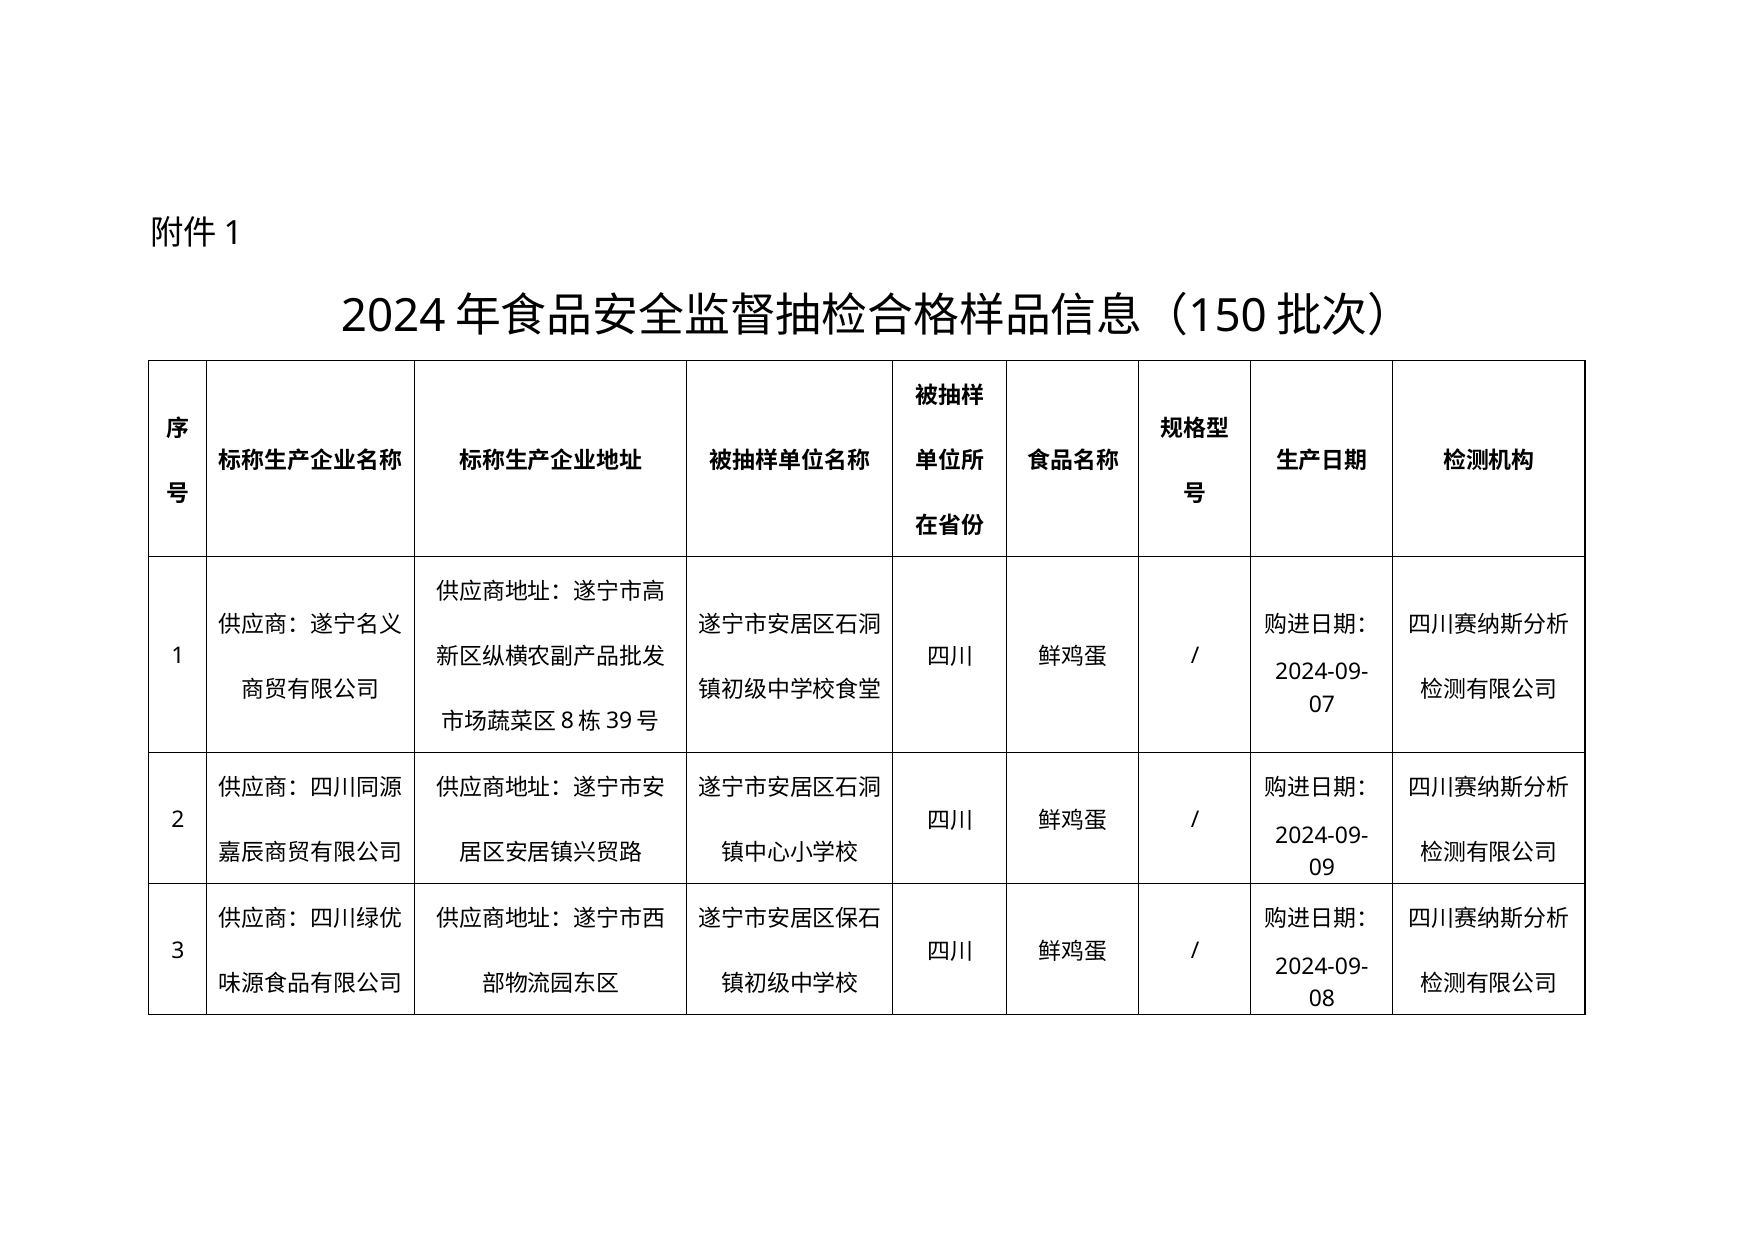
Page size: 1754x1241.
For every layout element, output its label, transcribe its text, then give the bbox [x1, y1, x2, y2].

table_header 被抽样单位名称 [687, 361, 892, 556]
table_header 食品名称 [1007, 361, 1138, 556]
table_cell 鲜鸡蛋 [1007, 884, 1138, 1014]
table_cell 遂宁市安居区保石镇初级中学校 [687, 884, 892, 1014]
table_cell 鲜鸡蛋 [1007, 557, 1138, 752]
table_header 规格型号 [1139, 361, 1250, 556]
table_cell 2 [149, 753, 206, 883]
table_cell 供应商：四川同源嘉辰商贸有限公司 [207, 753, 414, 883]
table_cell 供应商：四川绿优味源食品有限公司 [207, 884, 414, 1014]
table_cell / [1139, 753, 1250, 883]
table_header 标称生产企业名称 [207, 361, 414, 556]
table_header 生产日期 [1251, 361, 1392, 556]
table_header 标称生产企业地址 [415, 361, 686, 556]
text 附件1 [150, 198, 1604, 263]
table_cell 遂宁市安居区石洞镇初级中学校食堂 [687, 557, 892, 752]
table_cell 四川赛纳斯分析检测有限公司 [1393, 557, 1584, 752]
table_cell 供应商地址：遂宁市西部物流园东区 [415, 884, 686, 1014]
table_cell 四川 [893, 753, 1006, 883]
table_cell 1 [149, 557, 206, 752]
table_cell 购进日期：2024-09-07 [1251, 557, 1392, 752]
table_cell 四川 [893, 884, 1006, 1014]
table_header 检测机构 [1393, 361, 1584, 556]
table_cell / [1139, 557, 1250, 752]
table_cell 购进日期：2024-09-09 [1251, 753, 1392, 883]
table_cell 四川赛纳斯分析检测有限公司 [1393, 753, 1584, 883]
table_cell 供应商地址：遂宁市高新区纵横农副产品批发市场蔬菜区8栋39号 [415, 557, 686, 752]
table_cell 供应商地址：遂宁市安居区安居镇兴贸路 [415, 753, 686, 883]
table_cell 遂宁市安居区石洞镇中心小学校 [687, 753, 892, 883]
table_cell 四川赛纳斯分析检测有限公司 [1393, 884, 1584, 1014]
table_cell 鲜鸡蛋 [1007, 753, 1138, 883]
table_cell 供应商：遂宁名义商贸有限公司 [207, 557, 414, 752]
table_cell 四川 [893, 557, 1006, 752]
text 2024年食品安全监督抽检合格样品信息（150批次） [150, 263, 1604, 360]
table_header 序号 [149, 361, 206, 556]
table_header 被抽样单位所在省份 [893, 361, 1006, 556]
table_cell / [1139, 884, 1250, 1014]
table_cell 购进日期：2024-09-08 [1251, 884, 1392, 1014]
table_cell 3 [149, 884, 206, 1014]
